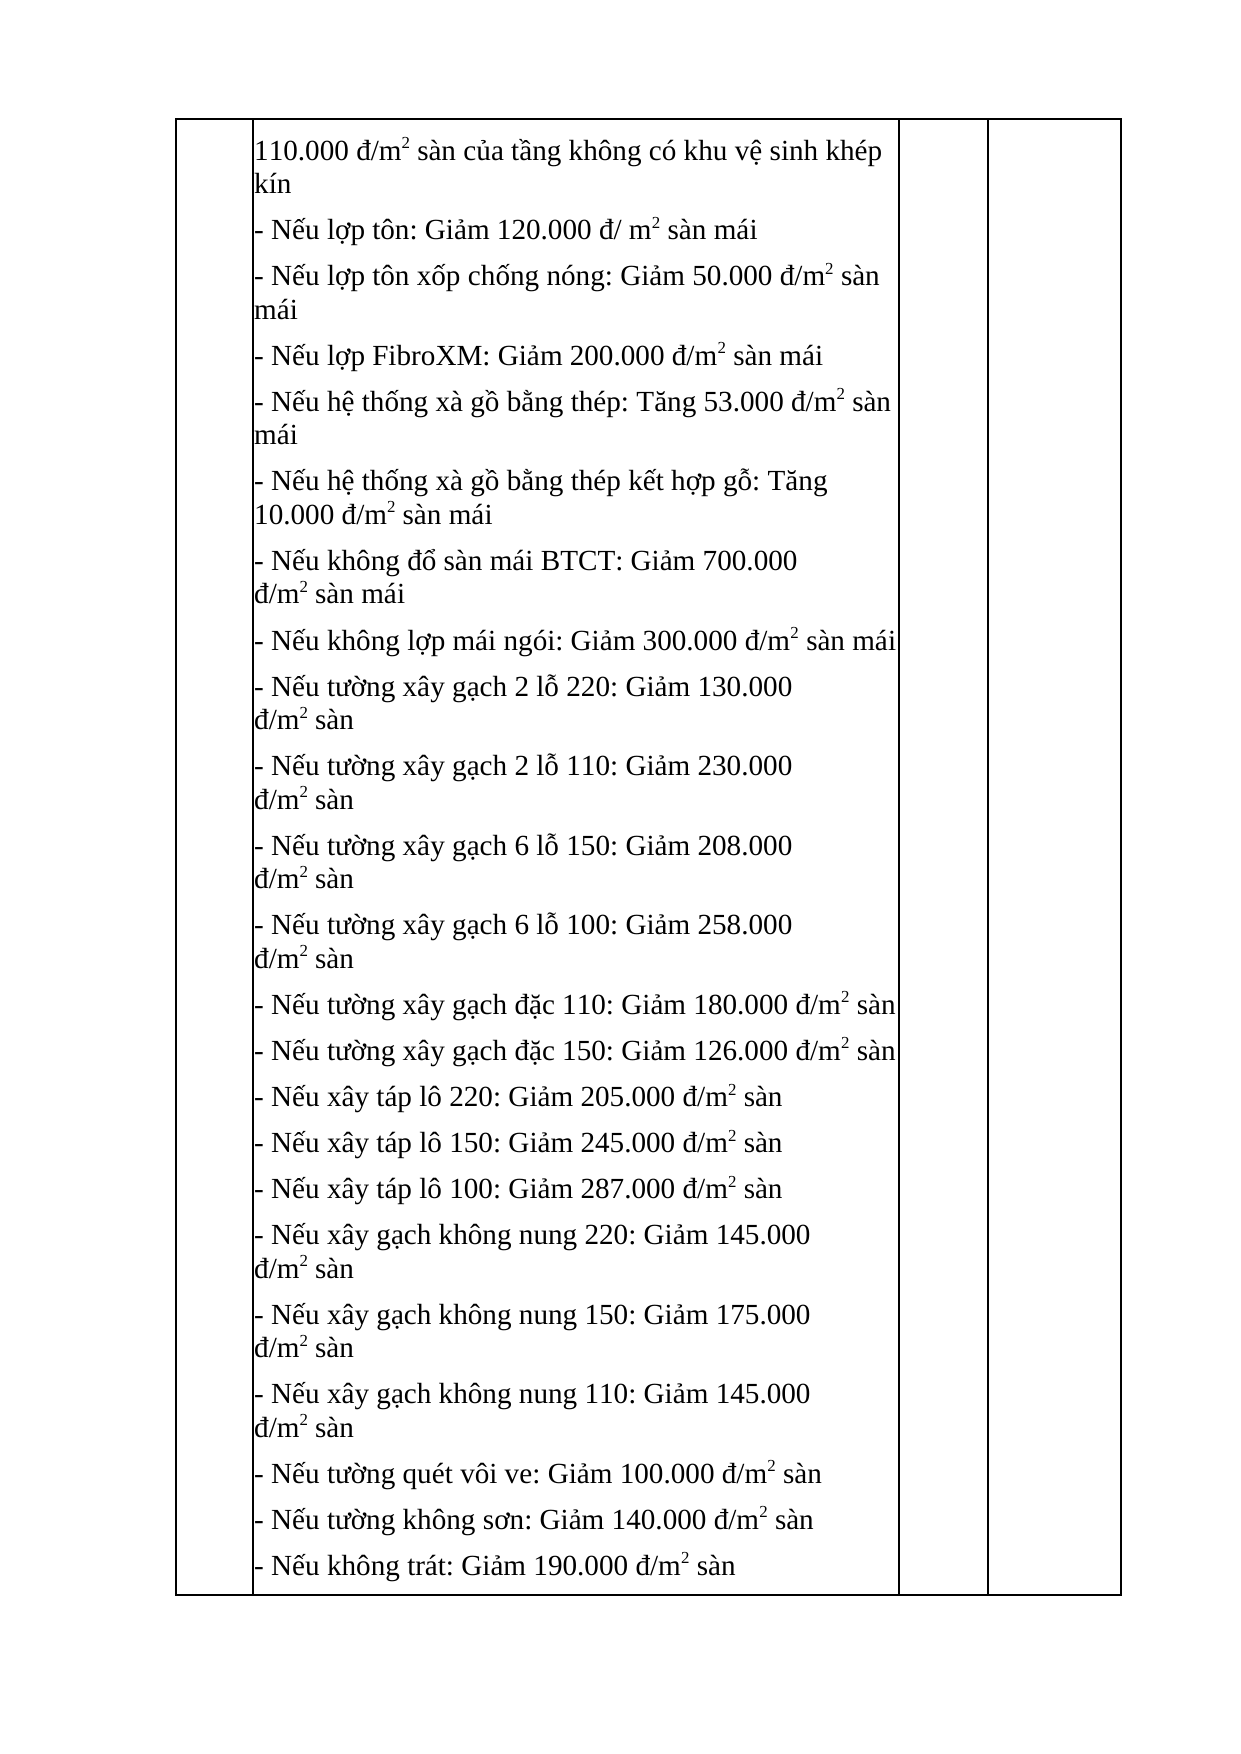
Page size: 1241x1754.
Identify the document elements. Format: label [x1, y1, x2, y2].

table_cell [254, 120, 898, 1594]
table_cell [177, 120, 252, 1594]
table_cell [900, 120, 987, 1594]
table_cell [989, 120, 1120, 1594]
